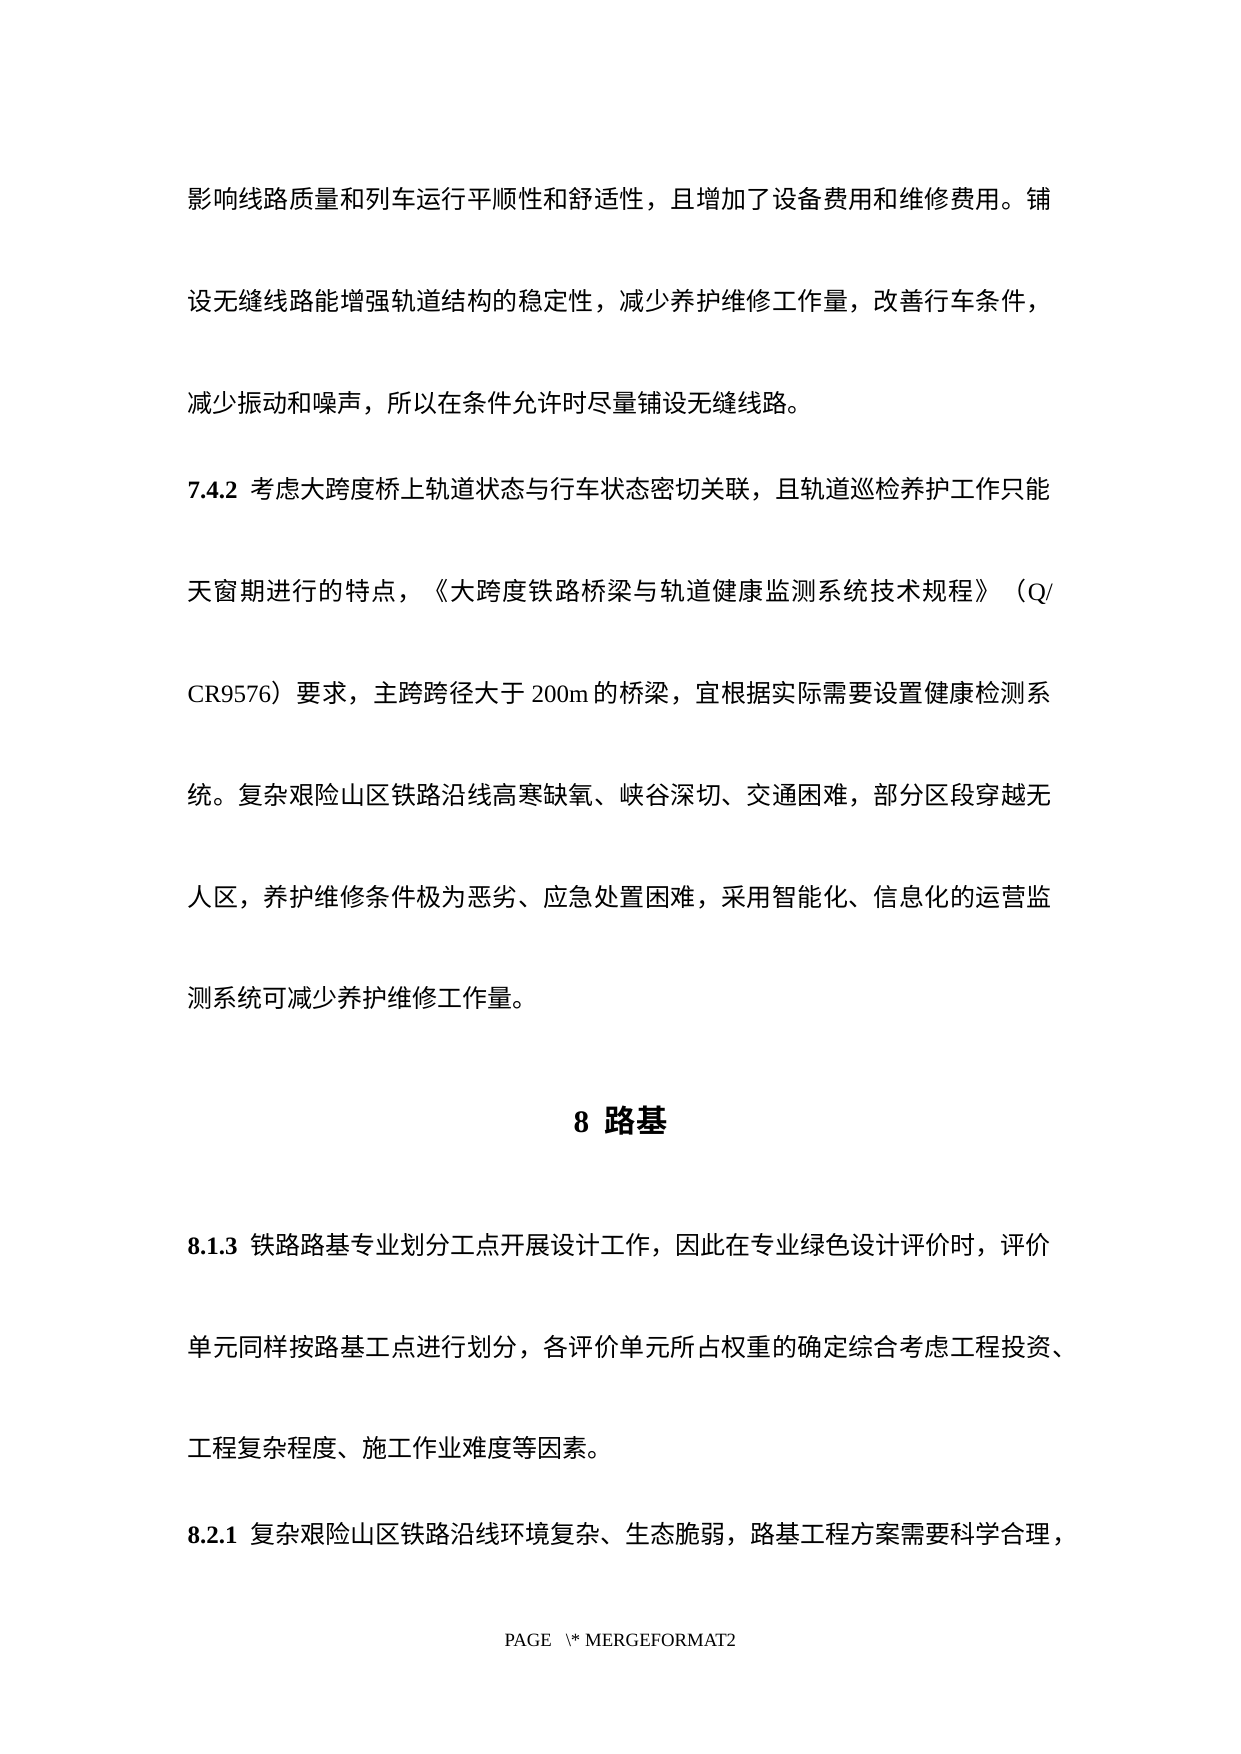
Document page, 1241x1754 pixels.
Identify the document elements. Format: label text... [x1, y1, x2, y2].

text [187, 1499, 1053, 1567]
text 7.4.2 考虑大跨度桥上轨道状态与行车状态密切关联，且轨道巡检养护工作只能天窗期进行的特点，《大跨度铁路桥梁与轨道健康监测系统技术规程》（Q/CR9576）要求，主跨跨径大于200m的桥梁，宜根据实际需要设置健康检测系统。复杂艰险山区铁路沿线高寒缺氧、峡谷深切、交通困难，部分区段穿越无人区，养护维修条件极为恶劣、应急处置困难，采用智能化、信息化的运营监测系统可减少养护维修工作量。 [187, 454, 1053, 1031]
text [187, 164, 1053, 436]
text 8.1.3 铁路路基专业划分工点开展设计工作，因此在专业绿色设计评价时，评价单元同样按路基工点进行划分，各评价单元所占权重的确定综合考虑工程投资、工程复杂程度、施工作业难度等因素。 [187, 1209, 1053, 1481]
subtitle 8 路基 [187, 1084, 1053, 1152]
